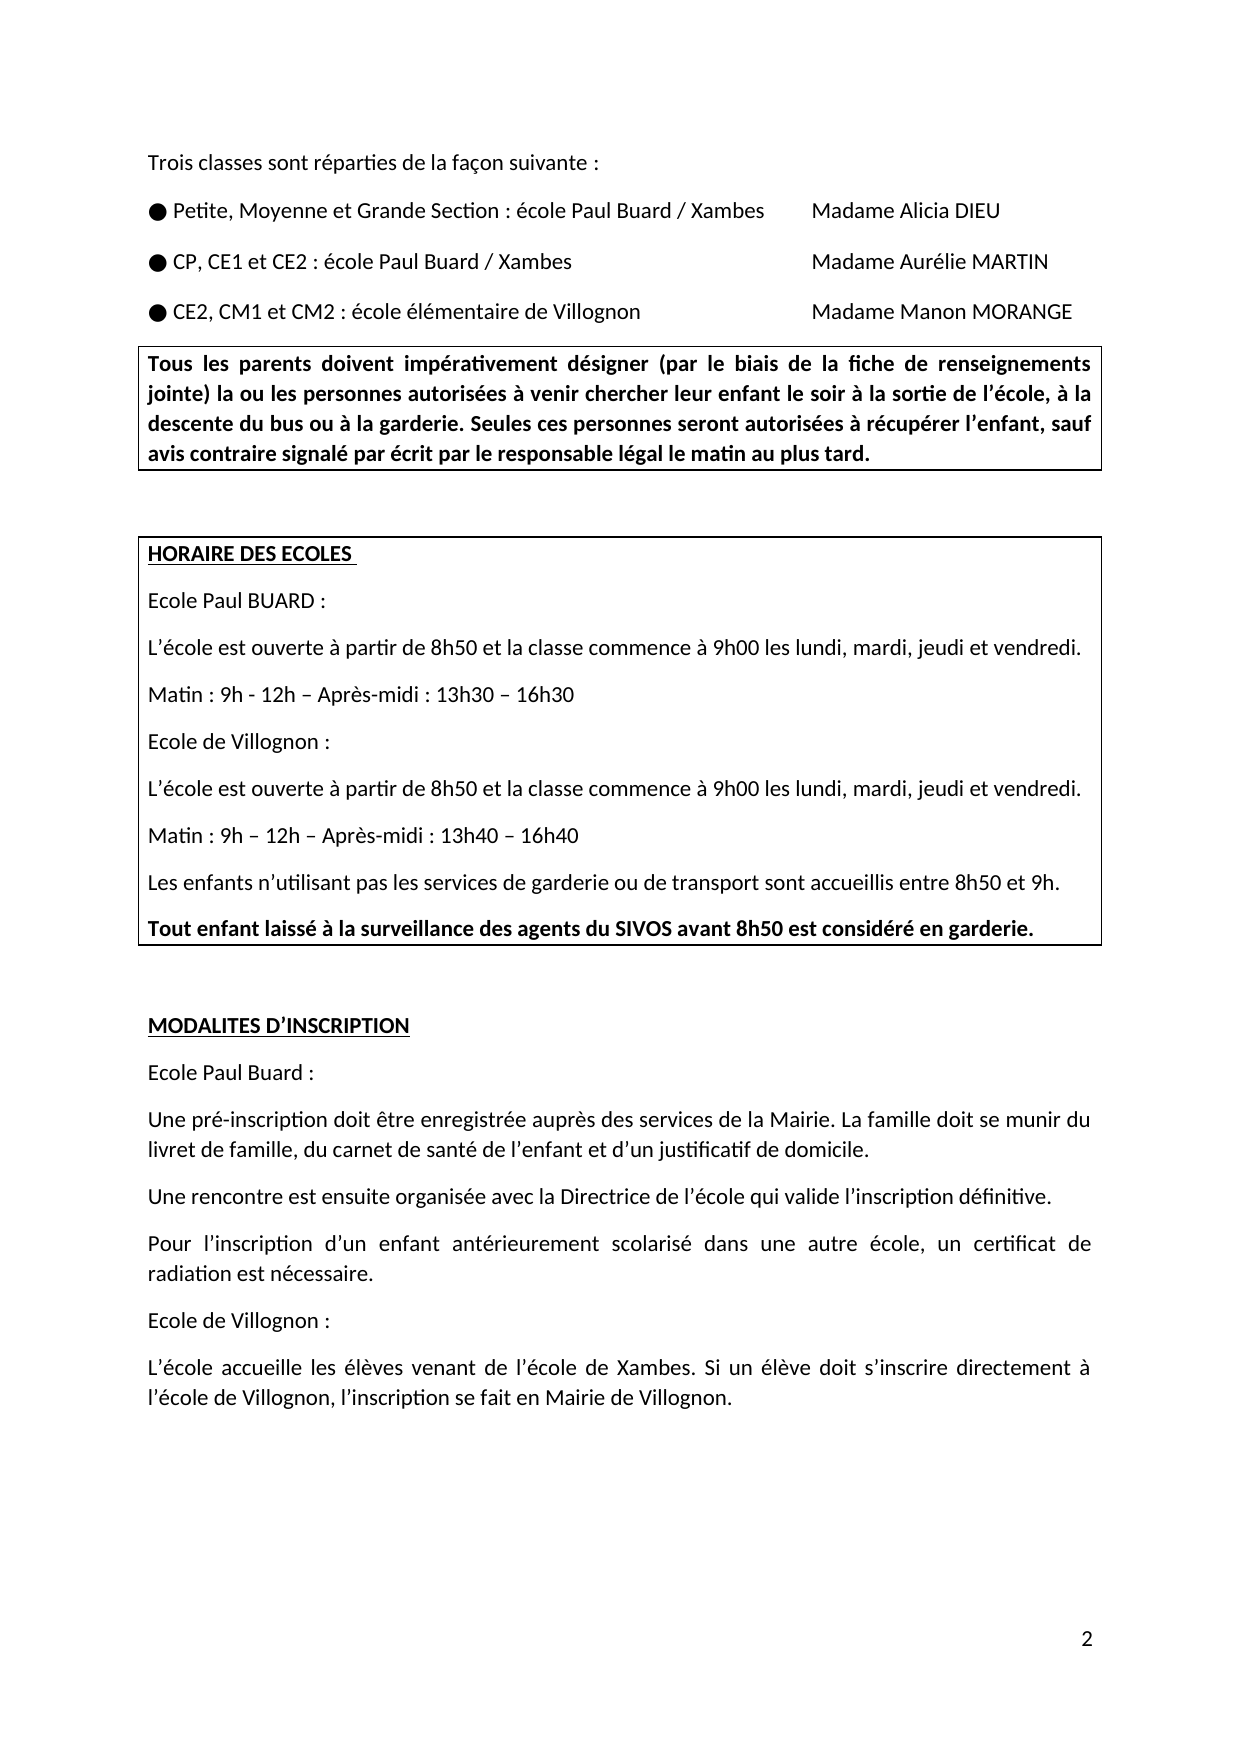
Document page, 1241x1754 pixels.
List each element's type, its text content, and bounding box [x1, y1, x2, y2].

text L’école accueille les élèves venant de l’école de Xambes. Si un élève doit s’inscrire directement à l’école de Villognon, l’inscription se fait en Mairie de Villognon. [148, 1353, 1093, 1411]
text Matin : 9h - 12h – Après-midi : 13h30 – 16h30 [139, 677, 1101, 708]
text Tous les parents doivent impérativement désigner (par le biais de la fiche de renseignements jointe) la ou les personnes autorisées à venir chercher leur enfant le soir à la sortie de l’école, à la descente du bus ou à la garderie. Seules ces personnes seront autorisées à récupérer l’enfant, sauf avis contraire signalé par écrit par le responsable légal le matin au plus tard. [139, 347, 1101, 469]
text Ecole de Villognon : [148, 1306, 1093, 1334]
text Pour l’inscription d’un enfant antérieurement scolarisé dans une autre école, un certificat de radiation est nécessaire. [148, 1229, 1093, 1287]
text ● CE2, CM1 et CM2 : école élémentaire de Villognon Madame Manon MORANGE [148, 295, 1093, 327]
text ● Petite, Moyenne et Grande Section : école Paul Buard / Xambes Madame Alicia DIEU [148, 194, 1093, 226]
text Trois classes sont réparties de la façon suivante : [148, 148, 1093, 176]
text Ecole Paul Buard : [148, 1058, 1093, 1086]
text ● CP, CE1 et CE2 : école Paul Buard / Xambes Madame Aurélie MARTIN [148, 245, 1093, 276]
text Matin : 9h – 12h – Après-midi : 13h40 – 16h40 [139, 818, 1101, 849]
text Tout enfant laissé à la surveillance des agents du SIVOS avant 8h50 est considéré en garderie. [139, 911, 1101, 944]
text Ecole de Villognon : [139, 724, 1101, 755]
text Ecole Paul BUARD : [139, 583, 1101, 614]
text MODALITES D’INSCRIPTION [148, 1011, 1093, 1039]
text L’école est ouverte à partir de 8h50 et la classe commence à 9h00 les lundi, mardi, jeudi et vendredi. [139, 630, 1101, 661]
text L’école est ouverte à partir de 8h50 et la classe commence à 9h00 les lundi, mardi, jeudi et vendredi. [139, 771, 1101, 802]
text Une rencontre est ensuite organisée avec la Directrice de l’école qui valide l’inscription définitive. [148, 1182, 1093, 1210]
text Une pré-inscription doit être enregistrée auprès des services de la Mairie. La famille doit se munir du livret de famille, du carnet de santé de l’enfant et d’un justificatif de domicile. [148, 1105, 1093, 1163]
text HORAIRE DES ECOLES [139, 538, 1101, 567]
text Les enfants n’utilisant pas les services de garderie ou de transport sont accueillis entre 8h50 et 9h. [139, 864, 1101, 896]
